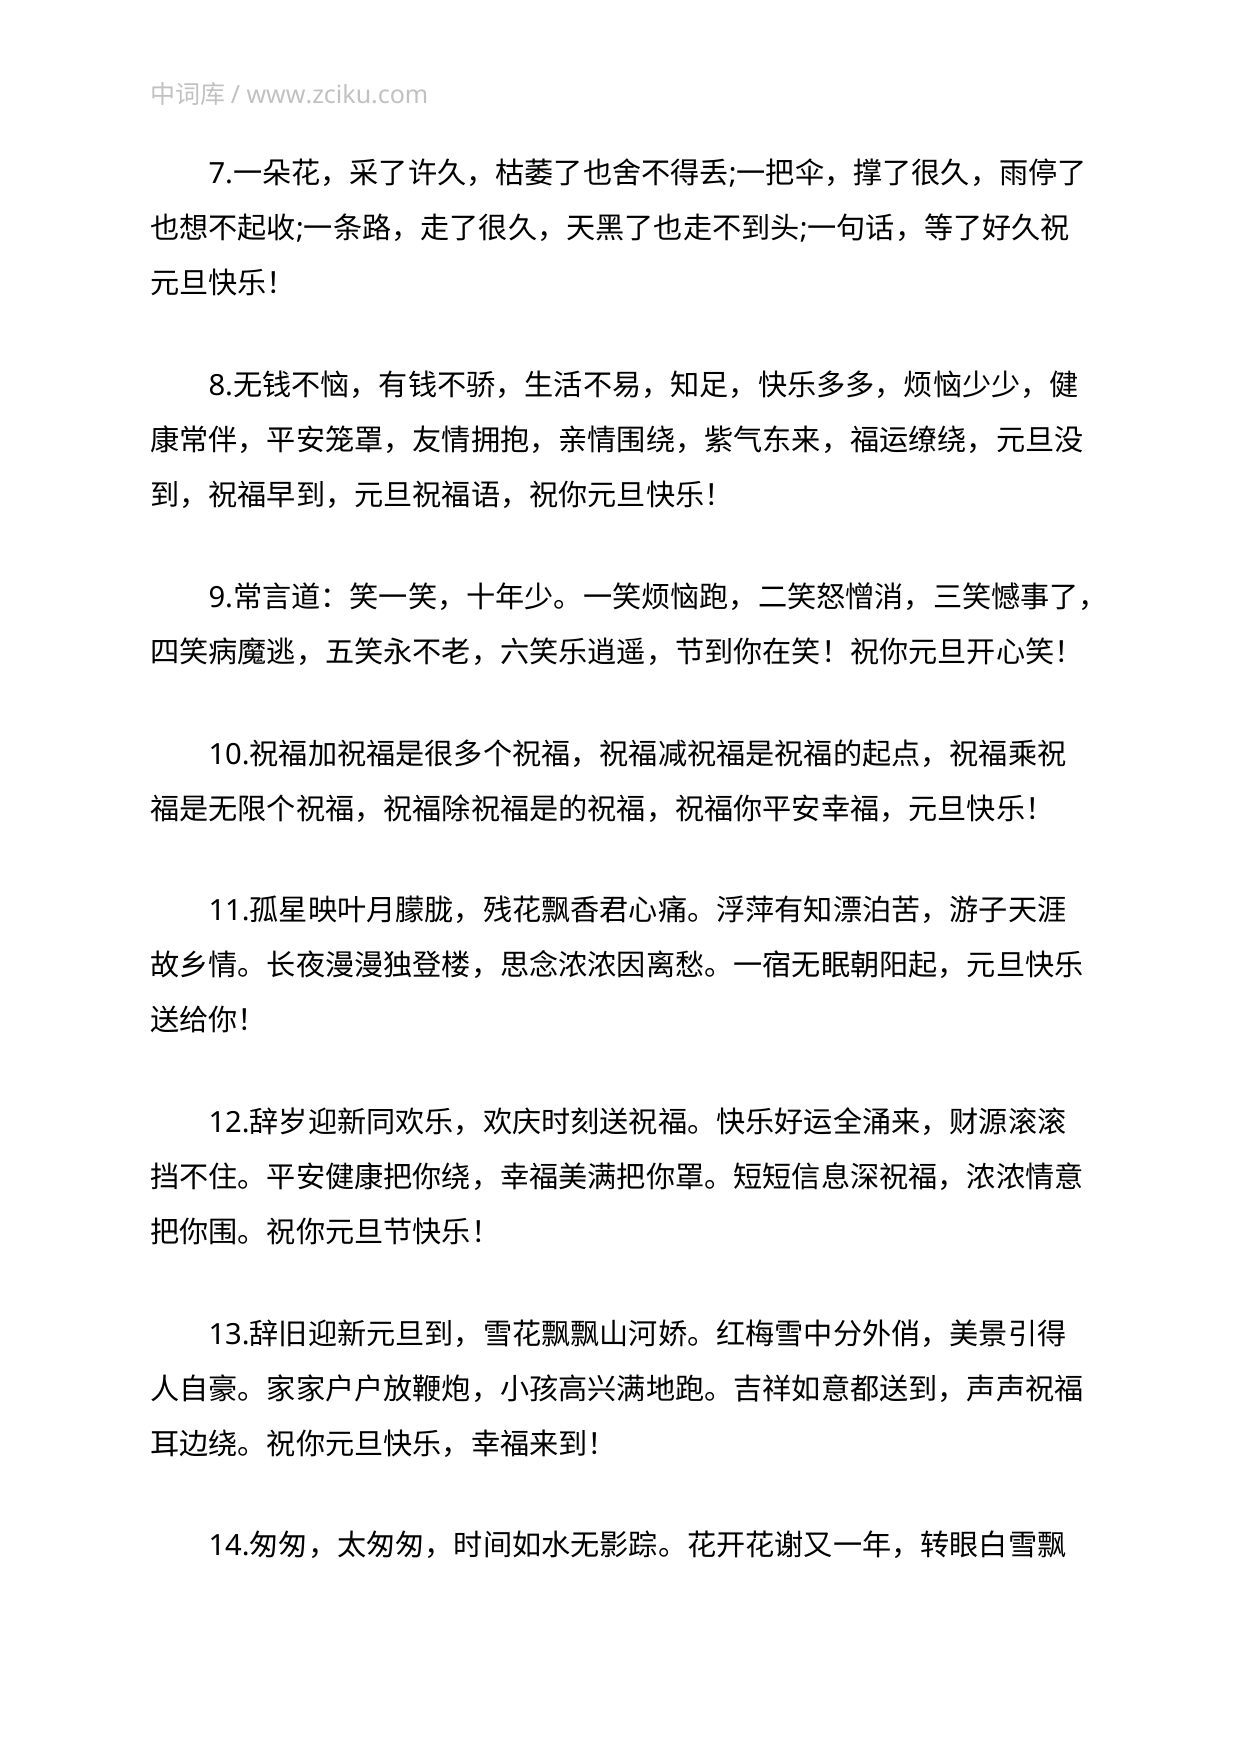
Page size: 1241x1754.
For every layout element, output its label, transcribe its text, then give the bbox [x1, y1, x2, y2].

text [150, 1522, 1090, 1564]
text 11.孤星映叶月朦胧，残花飘香君心痛。浮萍有知漂泊苦，游子天涯故乡情。长夜漫漫独登楼，思念浓浓因离愁。一宿无眠朝阳起，元旦快乐送给你！ [150, 887, 1090, 1039]
text 13.辞旧迎新元旦到，雪花飘飘山河娇。红梅雪中分外俏，美景引得人自豪。家家户户放鞭炮，小孩高兴满地跑。吉祥如意都送到，声声祝福耳边绕。祝你元旦快乐，幸福来到！ [150, 1310, 1090, 1462]
text 12.辞岁迎新同欢乐，欢庆时刻送祝福。快乐好运全涌来，财源滚滚挡不住。平安健康把你绕，幸福美满把你罩。短短信息深祝福，浓浓情意把你围。祝你元旦节快乐！ [150, 1099, 1090, 1251]
text 8.无钱不恼，有钱不骄，生活不易，知足，快乐多多，烦恼少少，健康常伴，平安笼罩，友情拥抱，亲情围绕，紫气东来，福运缭绕，元旦没到，祝福早到，元旦祝福语，祝你元旦快乐！ [150, 362, 1090, 514]
text 10.祝福加祝福是很多个祝福，祝福减祝福是祝福的起点，祝福乘祝福是无限个祝福，祝福除祝福是的祝福，祝福你平安幸福，元旦快乐！ [150, 730, 1090, 827]
text 7.一朵花，采了许久，枯萎了也舍不得丢;一把伞，撑了很久，雨停了也想不起收;一条路，走了很久，天黑了也走不到头;一句话，等了好久祝元旦快乐！ [150, 150, 1090, 302]
text 9.常言道：笑一笑，十年少。一笑烦恼跑，二笑怒憎消，三笑憾事了，四笑病魔逃，五笑永不老，六笑乐逍遥，节到你在笑！祝你元旦开心笑！ [150, 573, 1090, 671]
